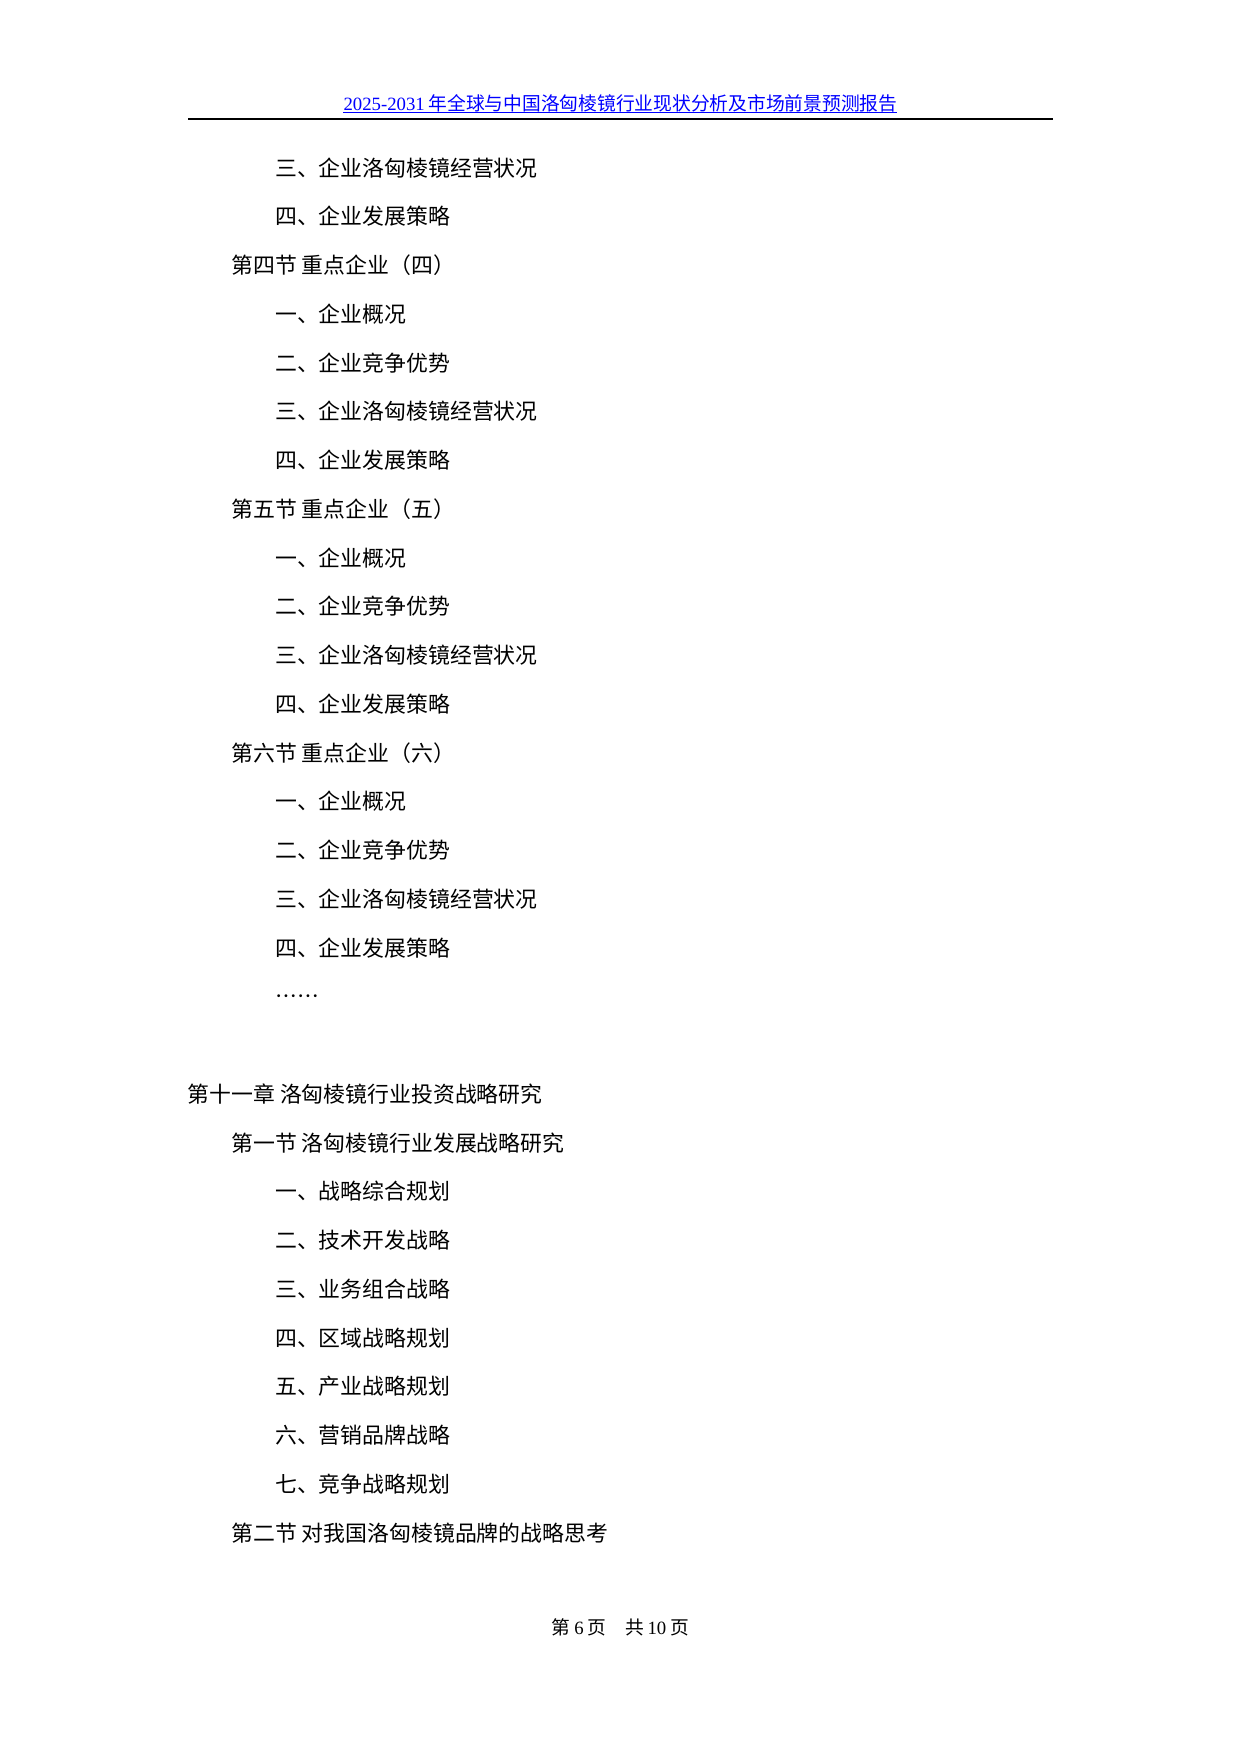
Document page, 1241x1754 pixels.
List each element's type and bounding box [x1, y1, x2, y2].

text [187, 150, 1053, 1548]
